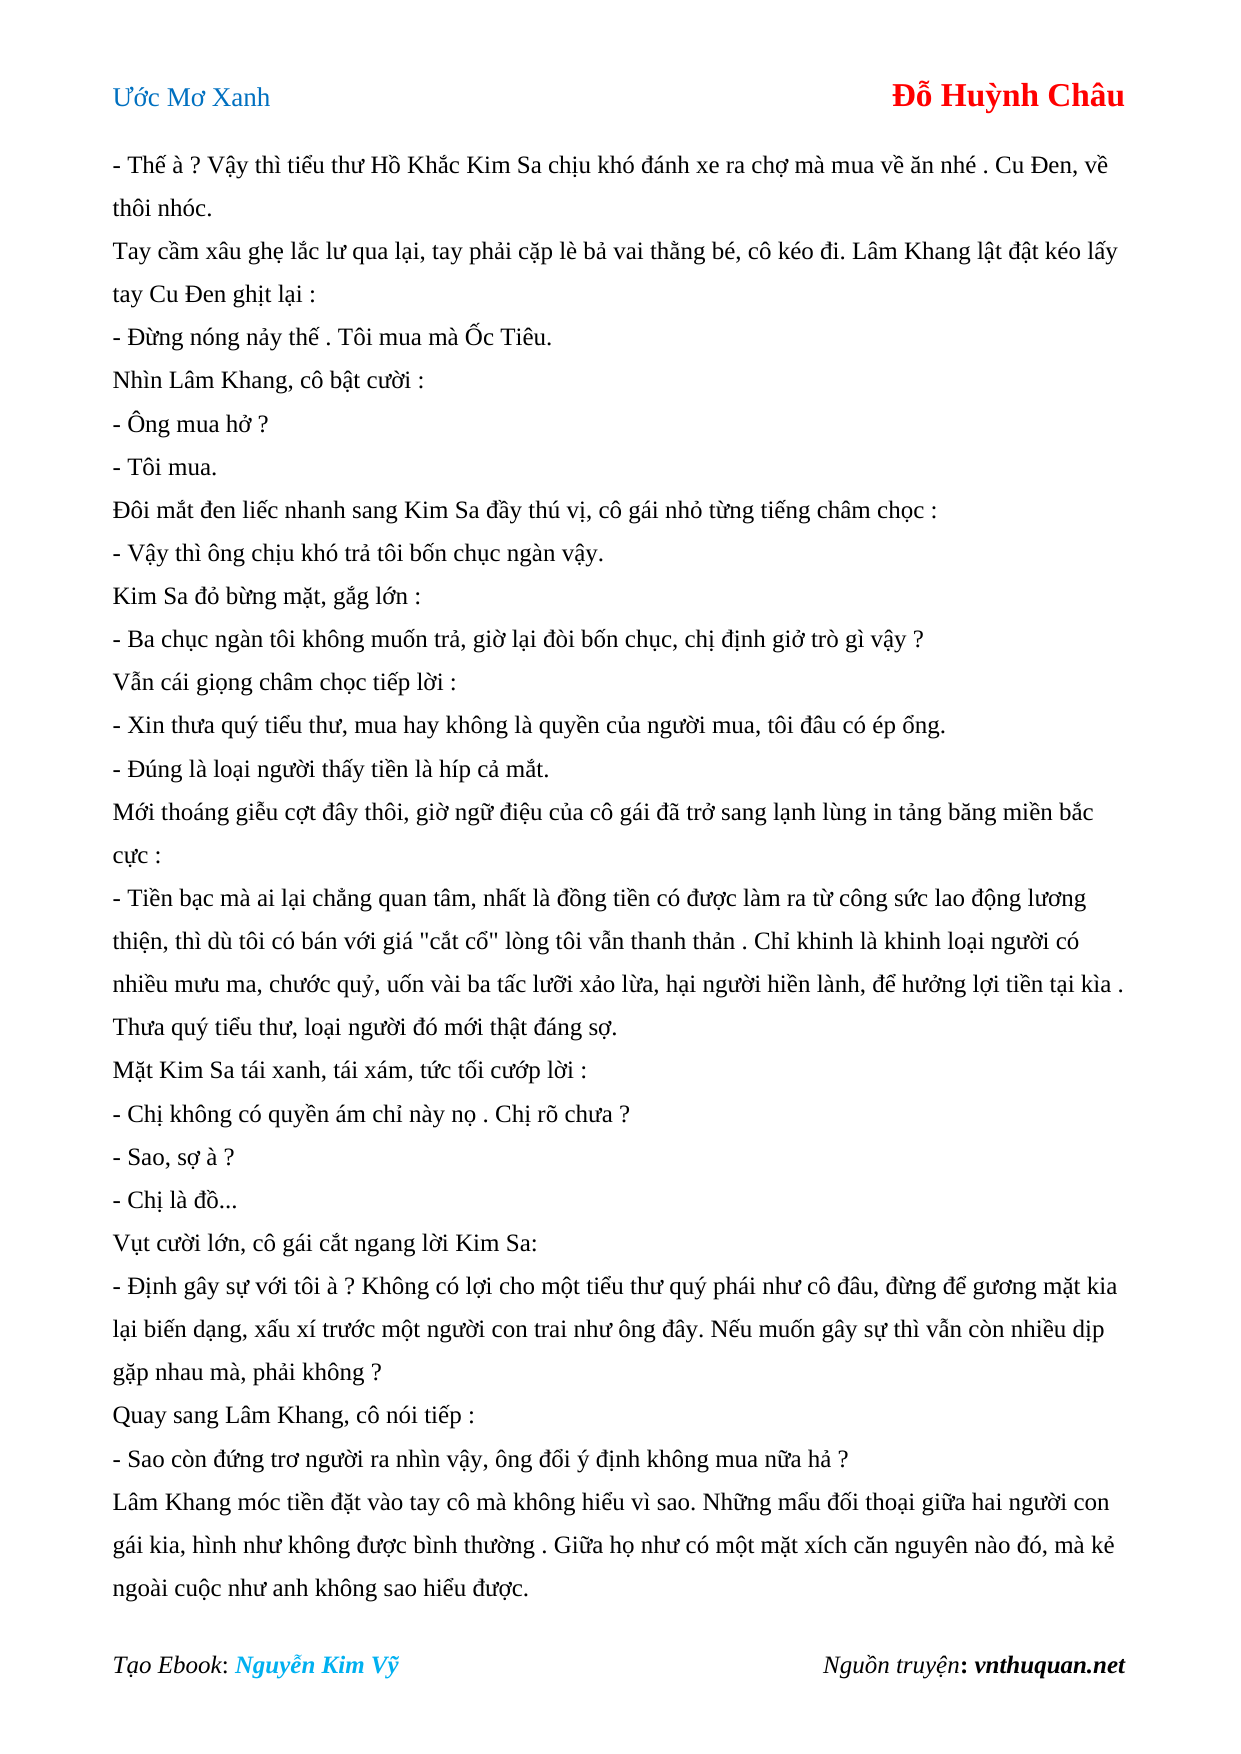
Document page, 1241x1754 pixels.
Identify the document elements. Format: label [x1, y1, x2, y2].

text [112, 150, 1128, 1602]
